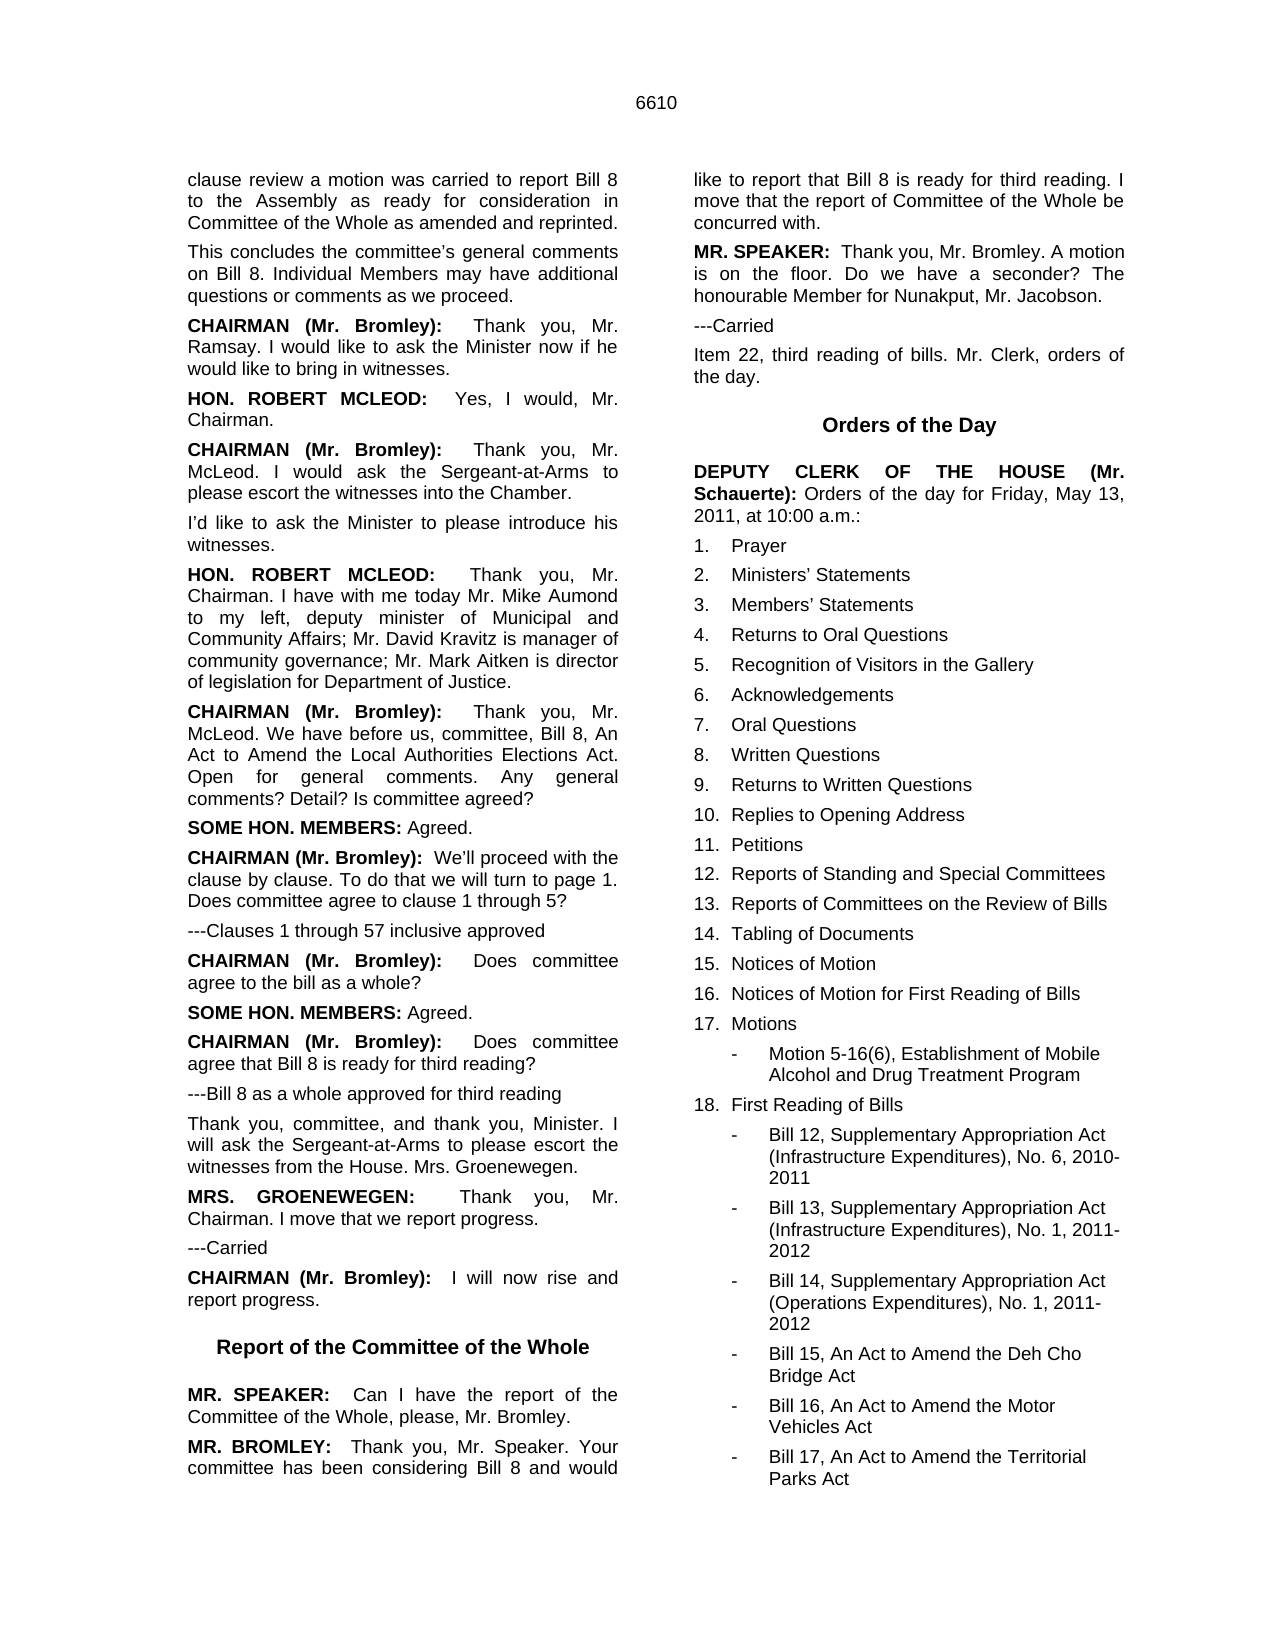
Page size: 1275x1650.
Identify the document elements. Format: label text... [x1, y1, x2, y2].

list Recognition of Visitors in the Gallery [694, 654, 1125, 676]
text CHAIRMAN (Mr. Bromley): Thank you, Mr. McLeod. We have before us, committee, Bill 8, An Act to Amend the Local Authorities Elections Act. Open for general comments. Any general comments? Detail? Is committee agreed? [187, 701, 619, 809]
list Returns to Written Questions [694, 773, 1125, 795]
text CHAIRMAN (Mr. Bromley): Does committee agree that Bill 8 is ready for third reading? [187, 1031, 619, 1074]
list Oral Questions [694, 714, 1125, 735]
list Petitions [694, 833, 1125, 855]
list Reports of Standing and Special Committees [694, 863, 1125, 885]
text HON. ROBERT MCLEOD: Yes, I would, Mr. Chairman. [187, 387, 619, 431]
text ---Carried [187, 1237, 619, 1259]
text CHAIRMAN (Mr. Bromley): Does committee agree to the bill as a whole? [187, 950, 619, 993]
list Acknowledgements [694, 684, 1125, 705]
list Returns to Oral Questions [694, 624, 1125, 646]
text CHAIRMAN (Mr. Bromley): I will now rise and report progress. [187, 1267, 619, 1310]
list Tabling of Documents [694, 923, 1125, 944]
text MR. SPEAKER: Can I have the report of the Committee of the Whole, please, Mr. Bromley. [187, 1384, 619, 1427]
text CHAIRMAN (Mr. Bromley): Thank you, Mr. McLeod. I would ask the Sergeant-at-Arms to please escort the witnesses into the Chamber. [187, 439, 619, 503]
text MR. SPEAKER: Thank you, Mr. Bromley. A motion is on the floor. Do we have a seconder? The honourable Member for Nunakput, Mr. Jacobson. [694, 241, 1125, 306]
list Bill 16, An Act to Amend the Motor Vehicles Act [731, 1394, 1125, 1438]
list Notices of Motion [694, 953, 1125, 974]
list Bill 14, Supplementary Appropriation Act (Operations Expenditures), No. 1, 2011-2012 [731, 1270, 1125, 1335]
subtitle Report of the Committee of the Whole [187, 1335, 619, 1359]
text Thank you, committee, and thank you, Minister. I will ask the Sergeant-at-Arms to please escort the witnesses from the House. Mrs. Groenewegen. [187, 1113, 619, 1177]
list Written Questions [694, 744, 1125, 765]
text DEPUTY CLERK OF THE HOUSE (Mr. Schauerte): Orders of the day for Friday, May 13, 2011, at 10:00 a.m.: [694, 461, 1125, 526]
list Reports of Committees on the Review of Bills [694, 893, 1125, 915]
list Ministers’ Statements [694, 564, 1125, 586]
list Motion 5-16(6), Establishment of Mobile Alcohol and Drug Treatment Program [731, 1043, 1125, 1086]
text I’d like to ask the Minister to please introduce his witnesses. [187, 512, 619, 555]
list Bill 12, Supplementary Appropriation Act (Infrastructure Expenditures), No. 6, 2010-2011 [731, 1124, 1125, 1189]
text ---Bill 8 as a whole approved for third reading [187, 1083, 619, 1104]
text CHAIRMAN (Mr. Bromley): We’ll proceed with the clause by clause. To do that we will turn to page 1. Does committee agree to clause 1 through 5? [187, 847, 619, 912]
list Members’ Statements [694, 594, 1125, 616]
list Bill 13, Supplementary Appropriation Act (Infrastructure Expenditures), No. 1, 2011-2012 [731, 1197, 1125, 1262]
text ---Carried [694, 314, 1125, 336]
list Notices of Motion for First Reading of Bills [694, 983, 1125, 1004]
text MR. BROMLEY: Thank you, Mr. Speaker. Your committee has been considering Bill 8 and would like to report that Bill 8 is ready for third reading. I move that the report of Committee of the Whole be concurred with. [694, 168, 1125, 233]
text Item 22, third reading of bills. Mr. Clerk, orders of the day. [694, 344, 1125, 387]
text SOME HON. MEMBERS: Agreed. [187, 1001, 619, 1023]
text MRS. GROENEWEGEN: Thank you, Mr. Chairman. I move that we report progress. [187, 1186, 619, 1229]
text SOME HON. MEMBERS: Agreed. [187, 817, 619, 839]
list Bill 15, An Act to Amend the Deh Cho Bridge Act [731, 1343, 1125, 1386]
text CHAIRMAN (Mr. Bromley): Thank you, Mr. Ramsay. I would like to ask the Minister now if he would like to bring in witnesses. [187, 314, 619, 379]
text ---Clauses 1 through 57 inclusive approved [187, 920, 619, 942]
subtitle Orders of the Day [694, 412, 1125, 436]
list Motions [694, 1013, 1125, 1034]
text This concludes the committee’s general comments on Bill 8. Individual Members may have additional questions or comments as we proceed. [187, 241, 619, 306]
text HON. ROBERT MCLEOD: Thank you, Mr. Chairman. I have with me today Mr. Mike Aumond to my left, deputy minister of Municipal and Community Affairs; Mr. David Kravitz is manager of community governance; Mr. Mark Aitken is director of legislation for Department of Justice. [187, 563, 619, 693]
list Bill 17, An Act to Amend the Territorial Parks Act [731, 1446, 1125, 1489]
list First Reading of Bills [694, 1094, 1125, 1116]
list Prayer [694, 534, 1125, 556]
text MR. BROMLEY: Thank you, Mr. Speaker. Your committee has been considering Bill 8 and would like to report that Bill 8 is ready for third reading. I move that the report of Committee of the Whole be concurred with. [187, 1436, 619, 1479]
list Replies to Opening Address [694, 803, 1125, 825]
